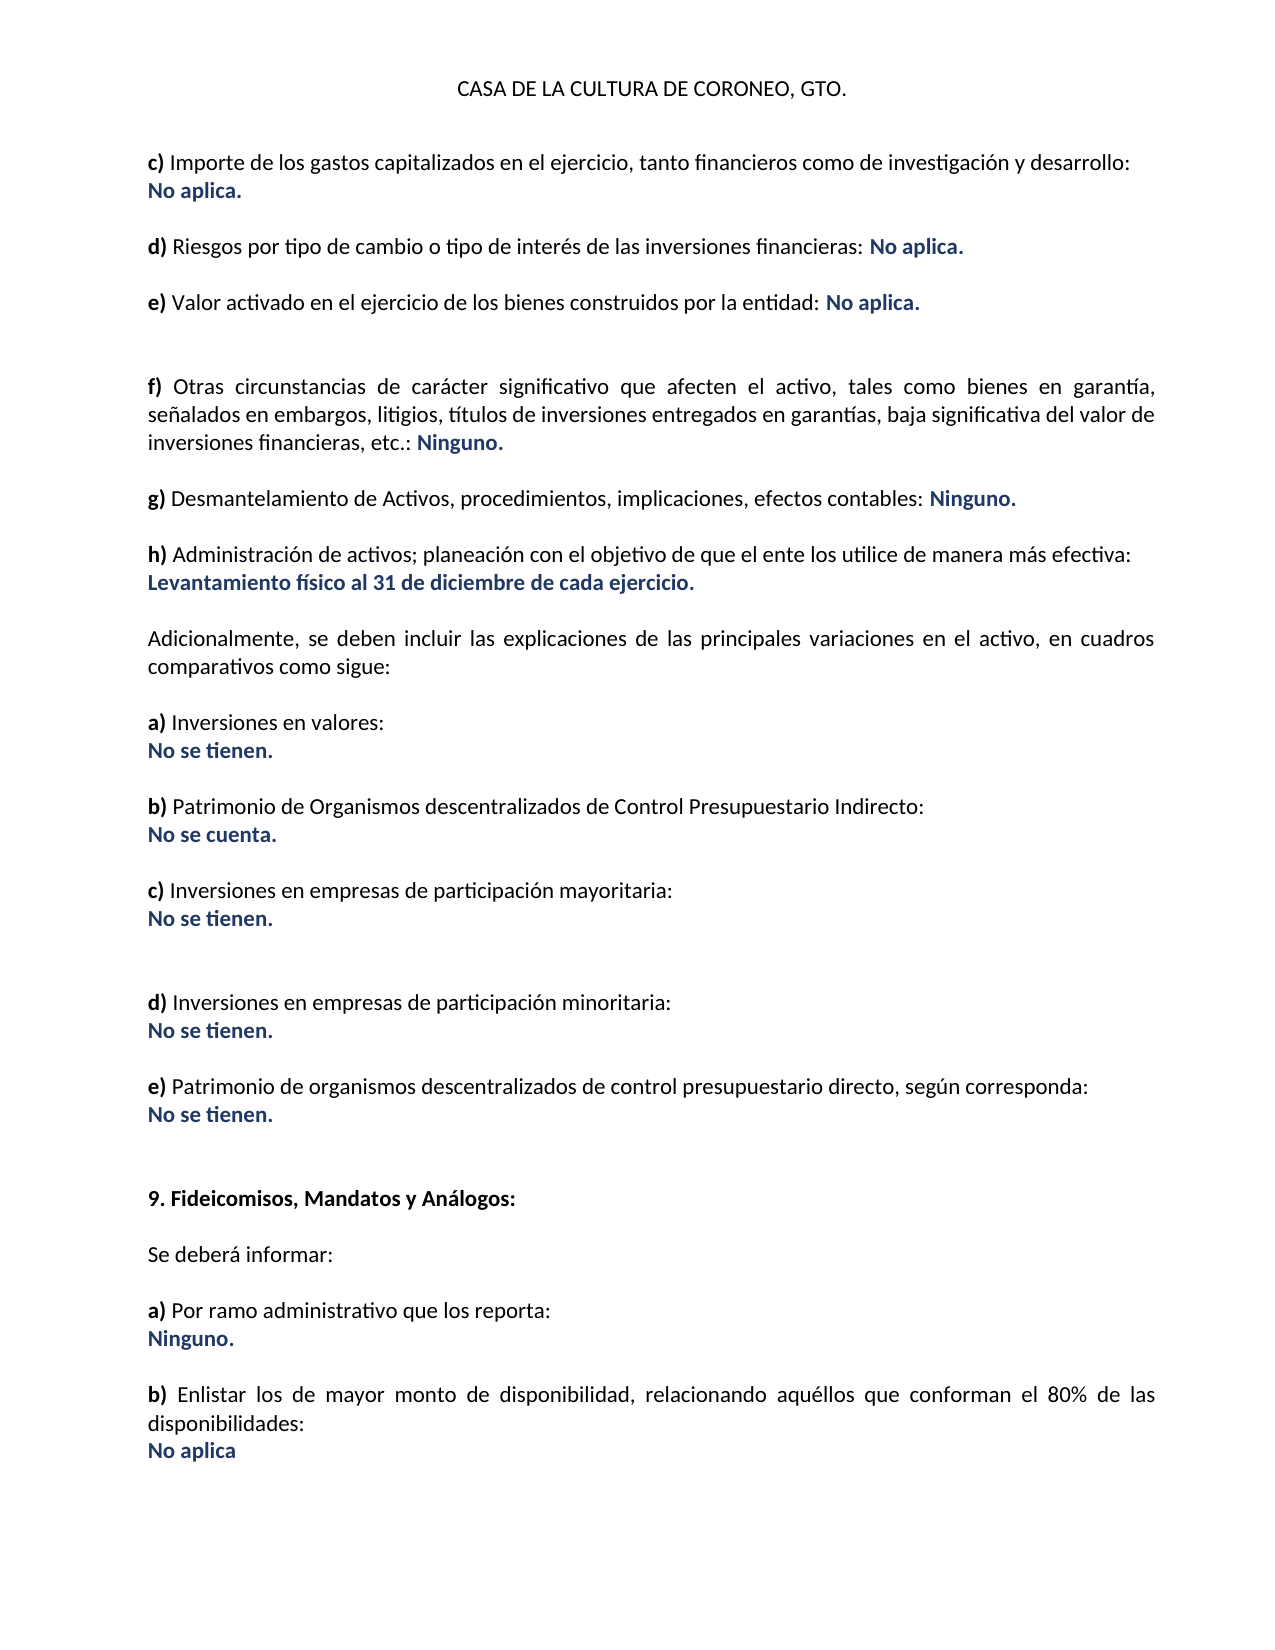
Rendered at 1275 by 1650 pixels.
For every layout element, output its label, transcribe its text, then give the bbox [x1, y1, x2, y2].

text c) Inversiones en empresas de participación mayoritaria: [148, 876, 1157, 904]
text a) Por ramo administrativo que los reporta: [148, 1297, 1157, 1324]
text b) Enlistar los de mayor monto de disponibilidad, relacionando aquéllos que conforman el 80% de las disponibilidades: [148, 1381, 1157, 1437]
text Levantamiento físico al 31 de diciembre de cada ejercicio. [148, 568, 1157, 596]
text a) Inversiones en valores: [148, 708, 1157, 736]
text No se tienen. [148, 904, 1157, 932]
text No se cuenta. [148, 820, 1157, 848]
text f) Otras circunstancias de carácter significativo que afecten el activo, tales como bienes en garantía, señalados en embargos, litigios, títulos de inversiones entregados en garantías, baja significativa del valor de inversiones financieras, etc.: Ninguno. [148, 372, 1157, 456]
text Se deberá informar: [148, 1241, 1157, 1268]
text d) Inversiones en empresas de participación minoritaria: [148, 988, 1157, 1016]
text c) Importe de los gastos capitalizados en el ejercicio, tanto financieros como de investigación y desarrollo: [148, 148, 1157, 176]
text No aplica. [148, 176, 1157, 204]
text e) Patrimonio de organismos descentralizados de control presupuestario directo, según corresponda: [148, 1072, 1157, 1100]
text b) Patrimonio de Organismos descentralizados de Control Presupuestario Indirecto: [148, 792, 1157, 820]
text No se tienen. [148, 1100, 1157, 1128]
text e) Valor activado en el ejercicio de los bienes construidos por la entidad: No aplica. [148, 288, 1157, 316]
text Ninguno. [148, 1324, 1157, 1353]
text g) Desmantelamiento de Activos, procedimientos, implicaciones, efectos contables: Ninguno. [148, 484, 1157, 512]
text 9. Fideicomisos, Mandatos y Análogos: [148, 1184, 1157, 1212]
text h) Administración de activos; planeación con el objetivo de que el ente los utilice de manera más efectiva: [148, 540, 1157, 568]
text No aplica [148, 1437, 1157, 1465]
text d) Riesgos por tipo de cambio o tipo de interés de las inversiones financieras: No aplica. [148, 232, 1157, 260]
text No se tienen. [148, 736, 1157, 764]
text No se tienen. [148, 1016, 1157, 1044]
text Adicionalmente, se deben incluir las explicaciones de las principales variaciones en el activo, en cuadros comparativos como sigue: [148, 624, 1157, 680]
